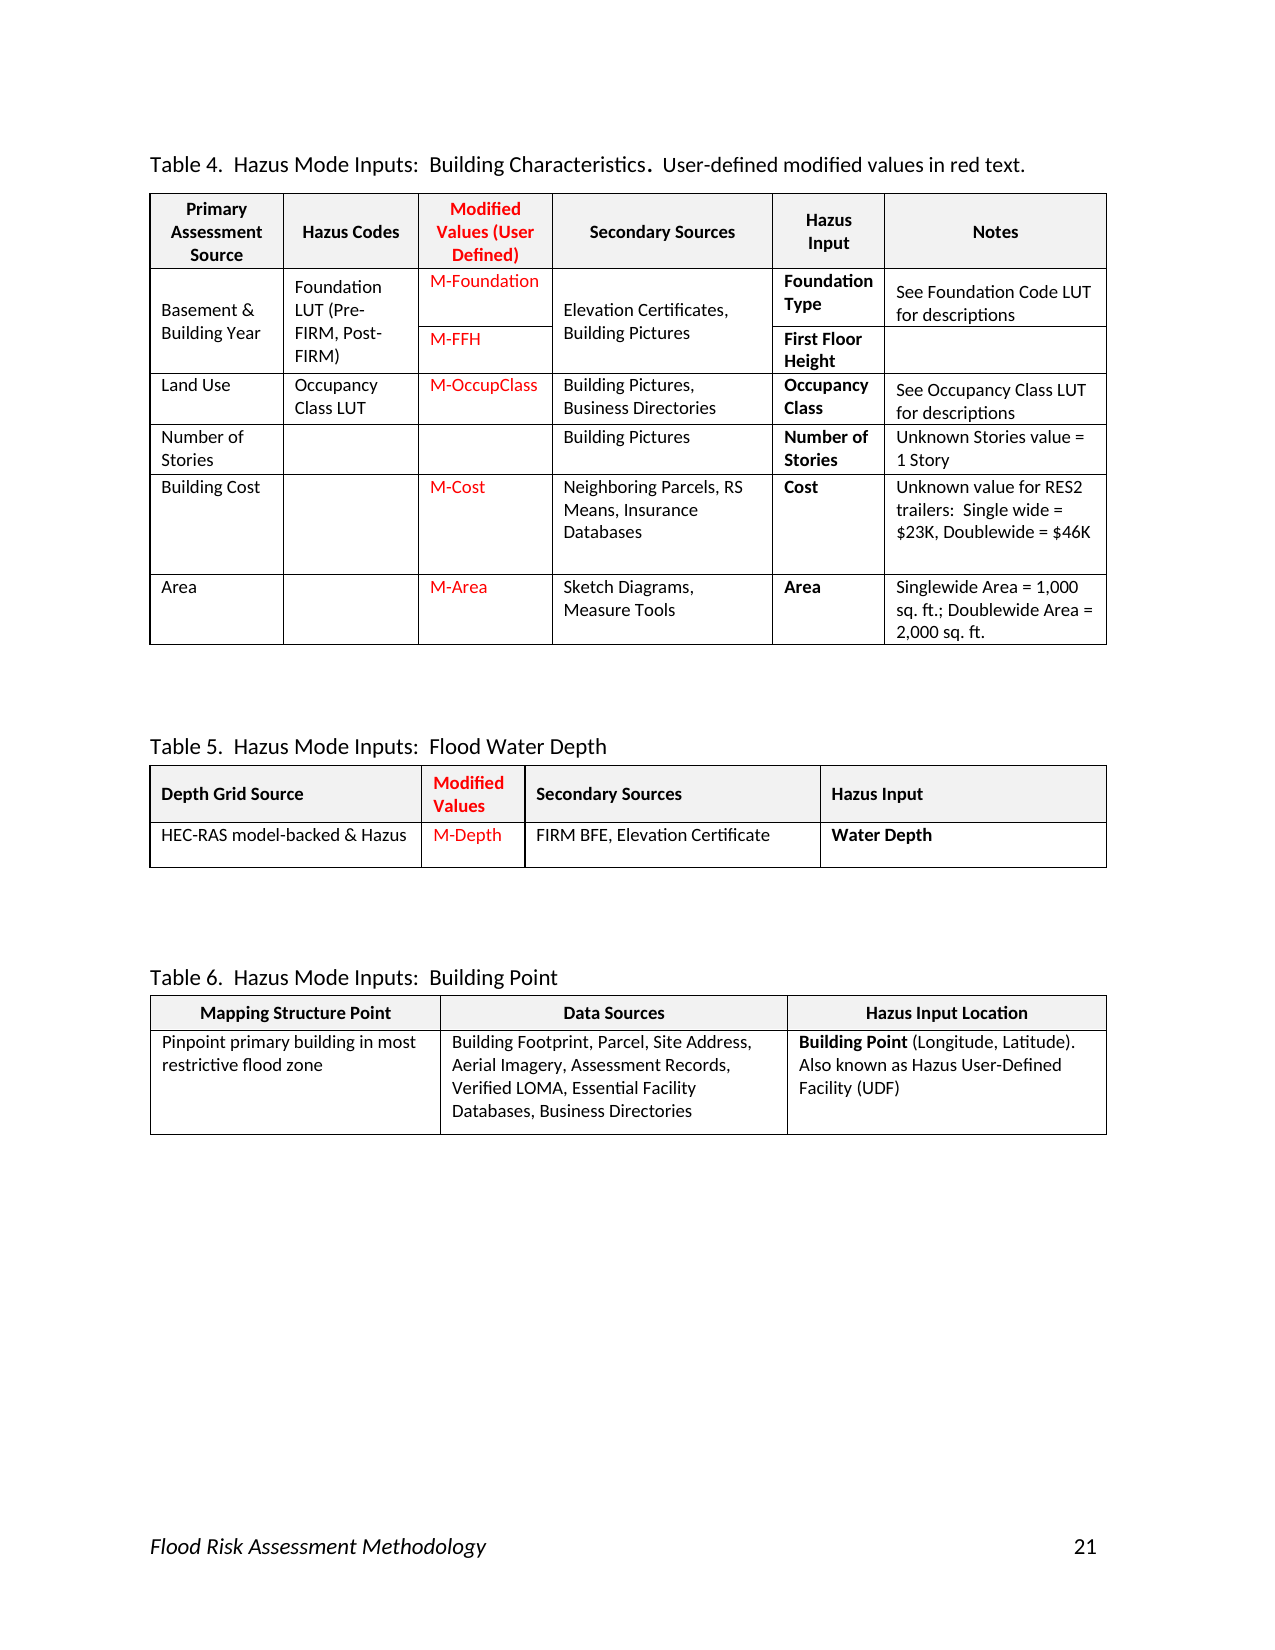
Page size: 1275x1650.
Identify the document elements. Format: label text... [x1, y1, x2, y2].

table_cell Foundation Type [773, 269, 884, 326]
table_cell Occupancy Class [773, 374, 884, 424]
text Table 6. Hazus Mode Inputs: Building Point [150, 963, 1125, 991]
table_header Hazus Input Location [788, 996, 1106, 1029]
table_header Modified Values [422, 766, 524, 822]
table_header Hazus Input [821, 766, 1106, 822]
table_cell Water Depth [821, 823, 1106, 867]
table_cell Sketch Diagrams, Measure Tools [553, 575, 772, 644]
table_header Data Sources [441, 996, 787, 1029]
table_cell Number of Stories [773, 425, 884, 474]
table_header Hazus Input [773, 194, 884, 268]
table_header Mapping Structure Point [151, 996, 440, 1029]
table_cell Building Point (Longitude, Latitude). Also known as Hazus User-Defined Facility (UDF) [788, 1031, 1106, 1134]
table_cell Building Footprint, Parcel, Site Address, Aerial Imagery, Assessment Records, Verified LOMA, Essential Facility Databases, Business Directories [441, 1031, 787, 1134]
table_cell M-Depth [422, 823, 524, 867]
table_cell M-OccupClass [419, 374, 552, 424]
table_header Secondary Sources [553, 194, 772, 268]
table_cell Number of Stories [151, 425, 283, 474]
table_cell Singlewide Area = 1,000 sq. ft.; Doublewide Area = 2,000 sq. ft. [885, 575, 1106, 644]
table_cell Unknown Stories value = 1 Story [885, 425, 1106, 474]
table_cell [284, 425, 418, 474]
table_cell Foundation LUT (Pre-FIRM, Post-FIRM) [284, 269, 418, 373]
table_cell [885, 327, 1106, 373]
table_header Modified Values (User Defined) [419, 194, 552, 268]
table_cell M-Foundation [419, 269, 552, 326]
table_header Hazus Codes [284, 194, 418, 268]
table_header Secondary Sources [526, 766, 820, 822]
table_cell [284, 475, 418, 574]
table_cell HEC-RAS model-backed & Hazus [151, 823, 421, 867]
table_cell Basement & Building Year [151, 269, 283, 373]
table_header Notes [885, 194, 1106, 268]
table_cell Building Pictures, Business Directories [553, 374, 772, 424]
table_cell First Floor Height [773, 327, 884, 373]
table_cell Elevation Certificates, Building Pictures [553, 269, 772, 373]
table_header Depth Grid Source [151, 766, 421, 822]
table_cell FIRM BFE, Elevation Certificate [526, 823, 820, 867]
text Table 4. Hazus Mode Inputs: Building Characteristics. User-defined modified values in red text. [150, 150, 1125, 178]
table_cell [419, 425, 552, 474]
table_cell Occupancy Class LUT [284, 374, 418, 424]
table_header Primary Assessment Source [151, 194, 283, 268]
table_cell M-FFH [419, 327, 552, 373]
table_cell M-Area [419, 575, 552, 644]
table_cell Cost [773, 475, 884, 574]
table_cell [284, 575, 418, 644]
table_cell Building Pictures [553, 425, 772, 474]
table_cell Pinpoint primary building in most restrictive flood zone [151, 1031, 440, 1134]
table_cell Area [151, 575, 283, 644]
table_cell Area [773, 575, 884, 644]
table_cell Unknown value for RES2 trailers: Single wide = $23K, Doublewide = $46K [885, 475, 1106, 574]
table_cell Building Cost [151, 475, 283, 574]
text Table 5. Hazus Mode Inputs: Flood Water Depth [150, 732, 1125, 761]
table_cell Neighboring Parcels, RS Means, Insurance Databases [553, 475, 772, 574]
table_cell M-Cost [419, 475, 552, 574]
table_cell See Occupancy Class LUT for descriptions [885, 374, 1106, 424]
table_cell Land Use [151, 374, 283, 424]
table_cell See Foundation Code LUT for descriptions [885, 269, 1106, 326]
